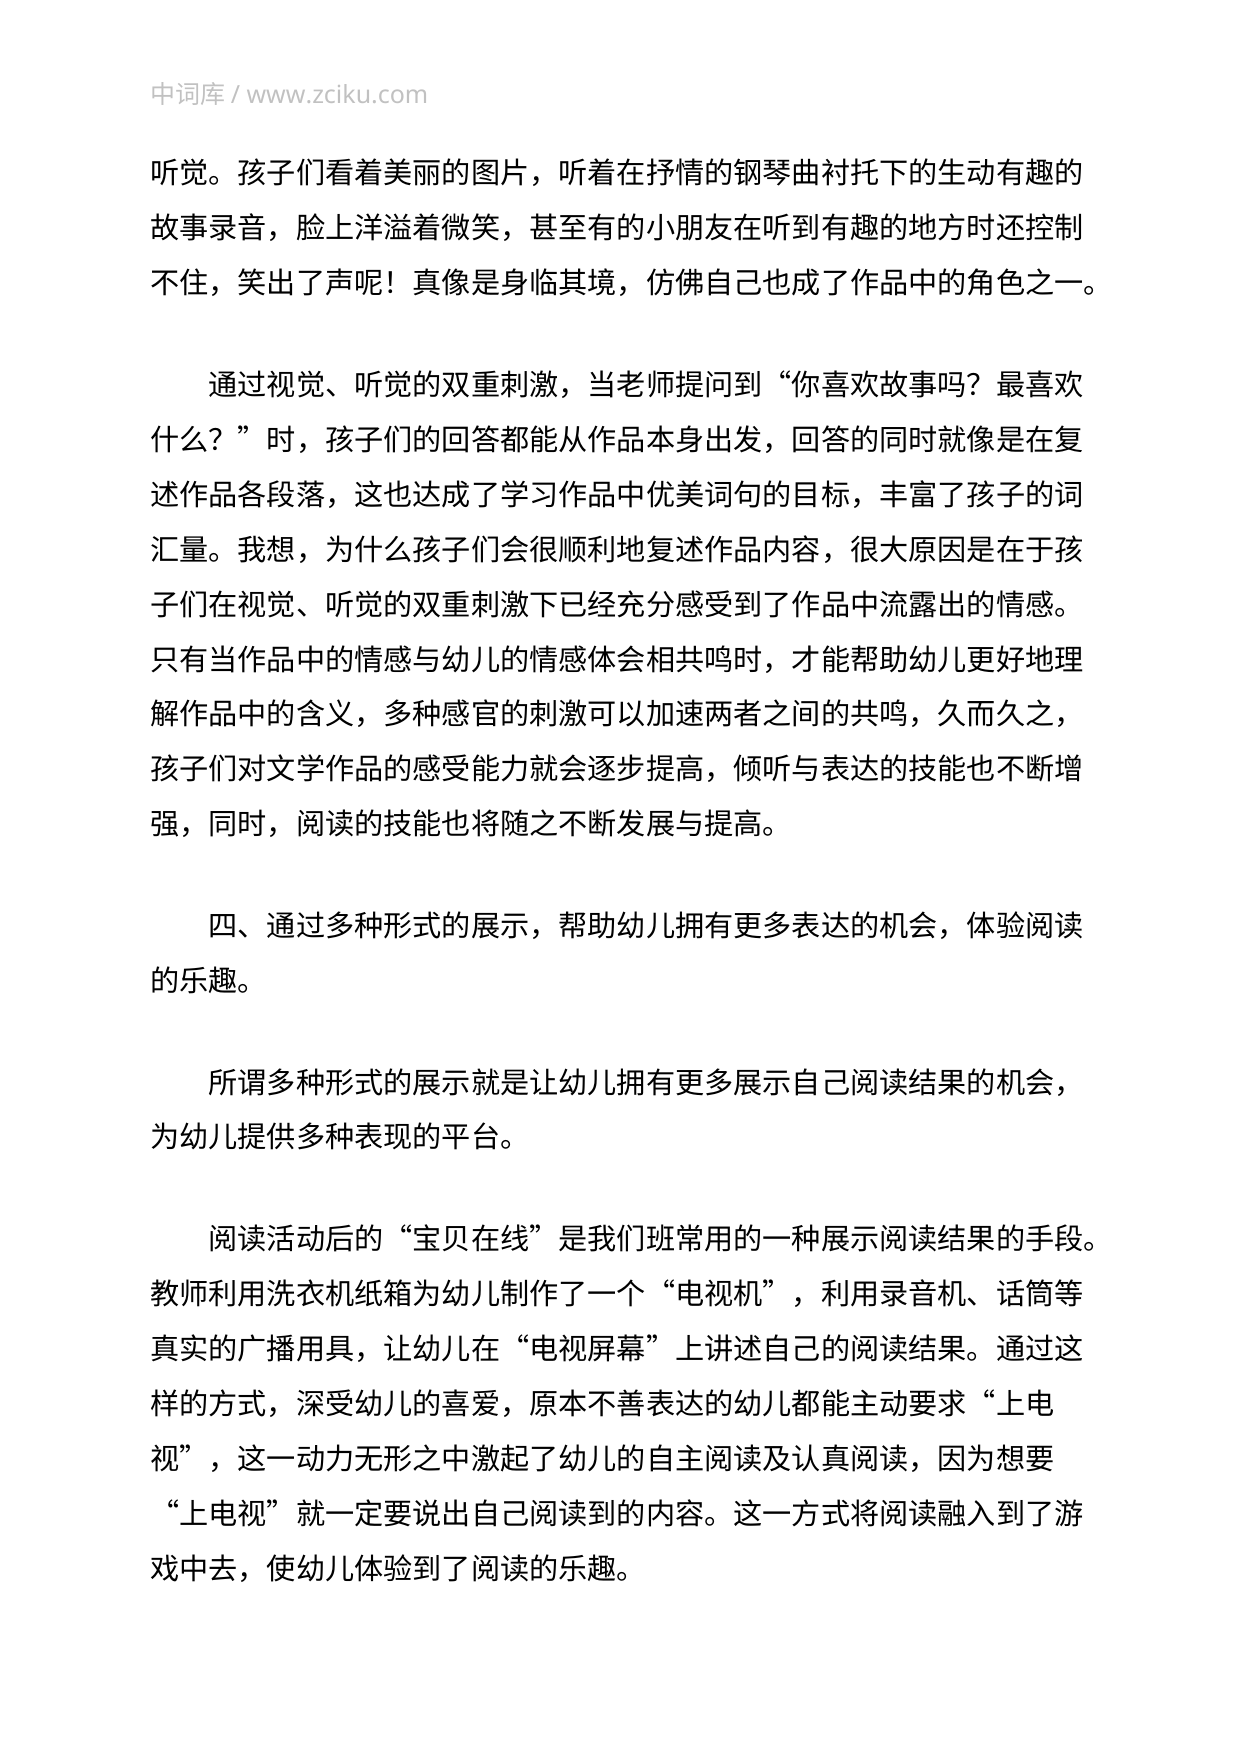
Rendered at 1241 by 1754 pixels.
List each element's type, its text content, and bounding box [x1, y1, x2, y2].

text 所谓多种形式的展示就是让幼儿拥有更多展示自己阅读结果的机会，为幼儿提供多种表现的平台。 [150, 1059, 1090, 1156]
text 四、通过多种形式的展示，帮助幼儿拥有更多表达的机会，体验阅读的乐趣。 [150, 902, 1090, 1000]
text 通过视觉、听觉的双重刺激，当老师提问到“你喜欢故事吗？最喜欢什么？”时，孩子们的回答都能从作品本身出发，回答的同时就像是在复述作品各段落，这也达成了学习作品中优美词句的目标，丰富了孩子的词汇量。我想，为什么孩子们会很顺利地复述作品内容，很大原因是在于孩子们在视觉、听觉的双重刺激下已经充分感受到了作品中流露出的情感。只有当作品中的情感与幼儿的情感体会相共鸣时，才能帮助幼儿更好地理解作品中的含义，多种感官的刺激可以加速两者之间的共鸣，久而久之，孩子们对文学作品的感受能力就会逐步提高，倾听与表达的技能也不断增强，同时，阅读的技能也将随之不断发展与提高。 [150, 362, 1090, 843]
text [150, 150, 1090, 302]
text 阅读活动后的“宝贝在线”是我们班常用的一种展示阅读结果的手段。教师利用洗衣机纸箱为幼儿制作了一个“电视机”，利用录音机、话筒等真实的广播用具，让幼儿在“电视屏幕”上讲述自己的阅读结果。通过这样的方式，深受幼儿的喜爱，原本不善表达的幼儿都能主动要求“上电视”，这一动力无形之中激起了幼儿的自主阅读及认真阅读，因为想要“上电视”就一定要说出自己阅读到的内容。这一方式将阅读融入到了游戏中去，使幼儿体验到了阅读的乐趣。 [150, 1216, 1090, 1587]
